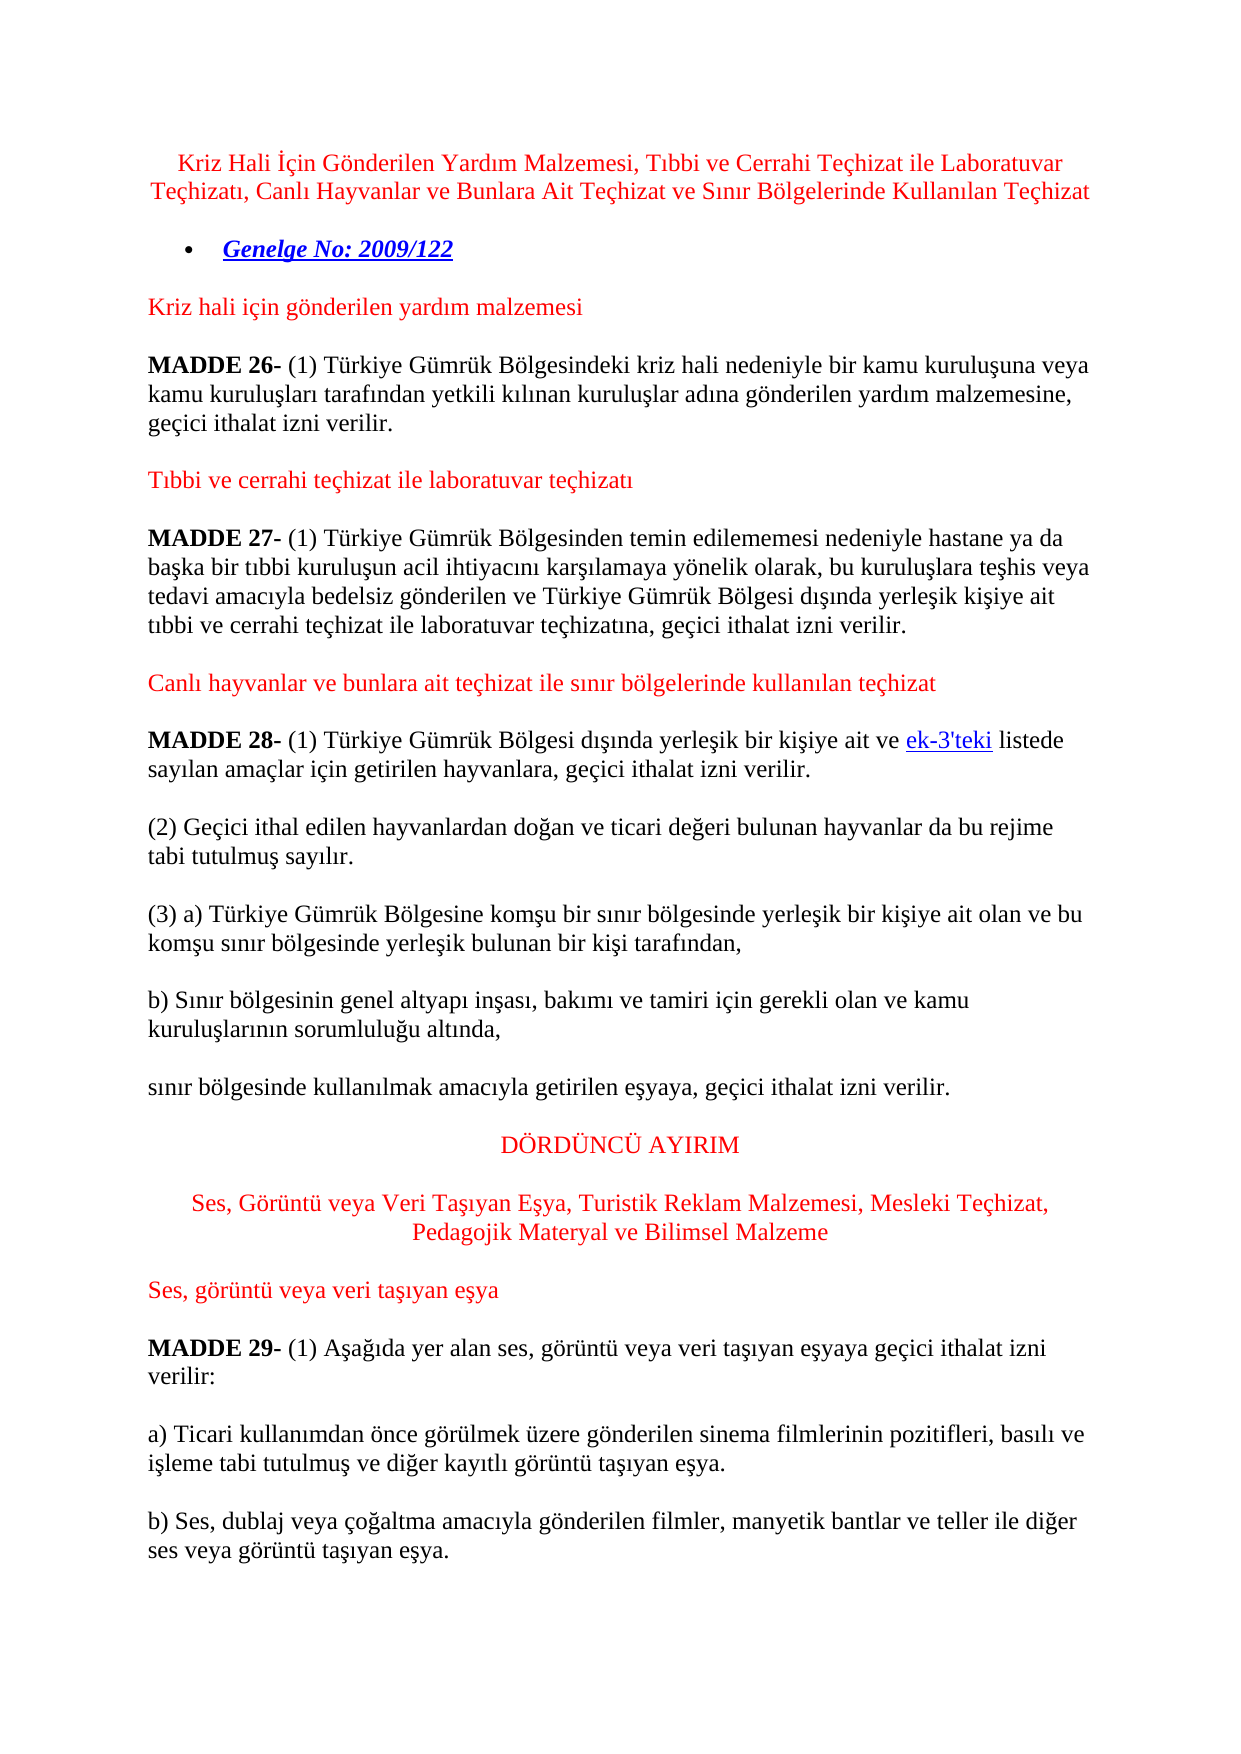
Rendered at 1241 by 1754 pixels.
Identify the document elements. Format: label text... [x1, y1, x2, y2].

text MADDE 27- (1) Türkiye Gümrük Bölgesinden temin edilememesi nedeniyle hastane ya da başka bir tıbbi kuruluşun acil ihtiyacını karşılamaya yönelik olarak, bu kuruluşlara teşhis veya tedavi amacıyla bedelsiz gönderilen ve Türkiye Gümrük Bölgesi dışında yerleşik kişiye ait tıbbi ve cerrahi teçhizat ile laboratuvar teçhizatına, geçici ithalat izni verilir. [148, 523, 1093, 638]
text b) Ses, dublaj veya çoğaltma amacıyla gönderilen filmler, manyetik bantlar ve teller ile diğer ses veya görüntü taşıyan eşya. [148, 1506, 1093, 1563]
list Genelge No: 2009/122 [185, 234, 1093, 263]
text a) Ticari kullanımdan önce görülmek üzere gönderilen sinema filmlerinin pozitifleri, basılı ve işleme tabi tutulmuş ve diğer kayıtlı görüntü taşıyan eşya. [148, 1419, 1093, 1477]
text sınır bölgesinde kullanılmak amacıyla getirilen eşyaya, geçici ithalat izni verilir. [148, 1072, 1093, 1101]
text Tıbbi ve cerrahi teçhizat ile laboratuvar teçhizatı [148, 466, 1093, 494]
text Canlı hayvanlar ve bunlara ait teçhizat ile sınır bölgelerinde kullanılan teçhizat [148, 668, 1093, 696]
text DÖRDÜNCÜ AYIRIM [148, 1130, 1093, 1159]
text Kriz Hali İçin Gönderilen Yardım Malzemesi, Tıbbi ve Cerrahi Teçhizat ile Laboratuvar Teçhizatı, Canlı Hayvanlar ve Bunlara Ait Teçhizat ve Sınır Bölgelerinde Kullanılan Teçhizat [148, 148, 1093, 205]
text MADDE 26- (1) Türkiye Gümrük Bölgesindeki kriz hali nedeniyle bir kamu kuruluşuna veya kamu kuruluşları tarafından yetkili kılınan kuruluşlar adına gönderilen yardım malzemesine, geçici ithalat izni verilir. [148, 350, 1093, 436]
text Kriz hali için gönderilen yardım malzemesi [148, 292, 1093, 321]
text MADDE 29- (1) Aşağıda yer alan ses, görüntü veya veri taşıyan eşyaya geçici ithalat izni verilir: [148, 1333, 1093, 1390]
text Ses, Görüntü veya Veri Taşıyan Eşya, Turistik Reklam Malzemesi, Mesleki Teçhizat, Pedagojik Materyal ve Bilimsel Malzeme [148, 1188, 1093, 1246]
text (2) Geçici ithal edilen hayvanlardan doğan ve ticari değeri bulunan hayvanlar da bu rejime tabi tutulmuş sayılır. [148, 812, 1093, 870]
text (3) a) Türkiye Gümrük Bölgesine komşu bir sınır bölgesinde yerleşik bir kişiye ait olan ve bu komşu sınır bölgesinde yerleşik bulunan bir kişi tarafından, [148, 899, 1093, 956]
text b) Sınır bölgesinin genel altyapı inşası, bakımı ve tamiri için gerekli olan ve kamu kuruluşlarının sorumluluğu altında, [148, 986, 1093, 1043]
text Ses, görüntü veya veri taşıyan eşya [148, 1275, 1093, 1303]
text MADDE 28- (1) Türkiye Gümrük Bölgesi dışında yerleşik bir kişiye ait ve ek-3'teki listede sayılan amaçlar için getirilen hayvanlara, geçici ithalat izni verilir. [148, 726, 1093, 783]
